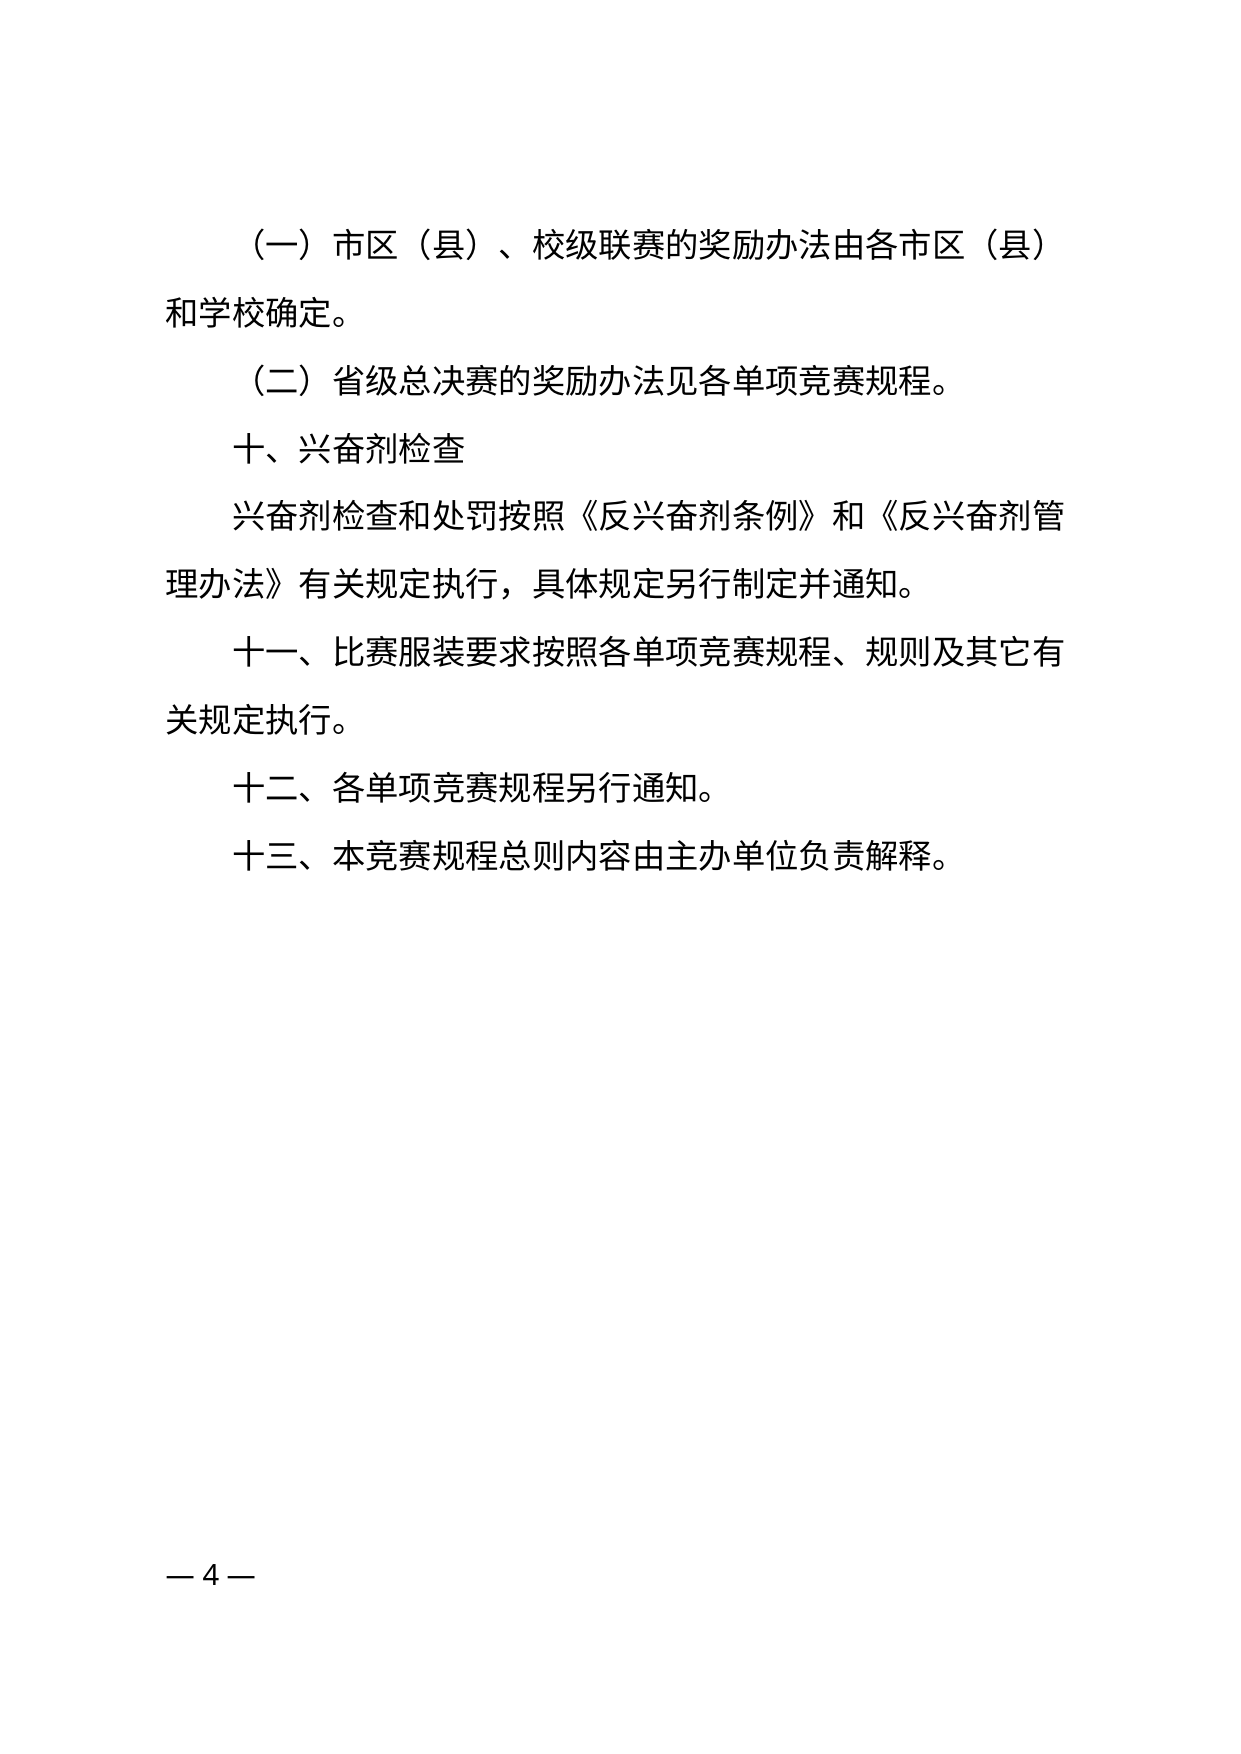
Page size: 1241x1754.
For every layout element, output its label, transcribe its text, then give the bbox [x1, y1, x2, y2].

text 兴奋剂检查和处罚按照《反兴奋剂条例》和《反兴奋剂管理办法》有关规定执行，具体规定另行制定并通知。 [165, 490, 1087, 606]
text 十三、本竞赛规程总则内容由主办单位负责解释。 [165, 830, 1087, 878]
text 十一、比赛服装要求按照各单项竞赛规程、规则及其它有关规定执行。 [165, 626, 1087, 742]
text 十、兴奋剂检查 [165, 422, 1087, 471]
text （一）市区（县）、校级联赛的奖励办法由各市区（县）和学校确定。 [165, 218, 1087, 335]
text （二）省级总决赛的奖励办法见各单项竞赛规程。 [165, 354, 1087, 403]
text 十二、各单项竞赛规程另行通知。 [165, 762, 1087, 810]
